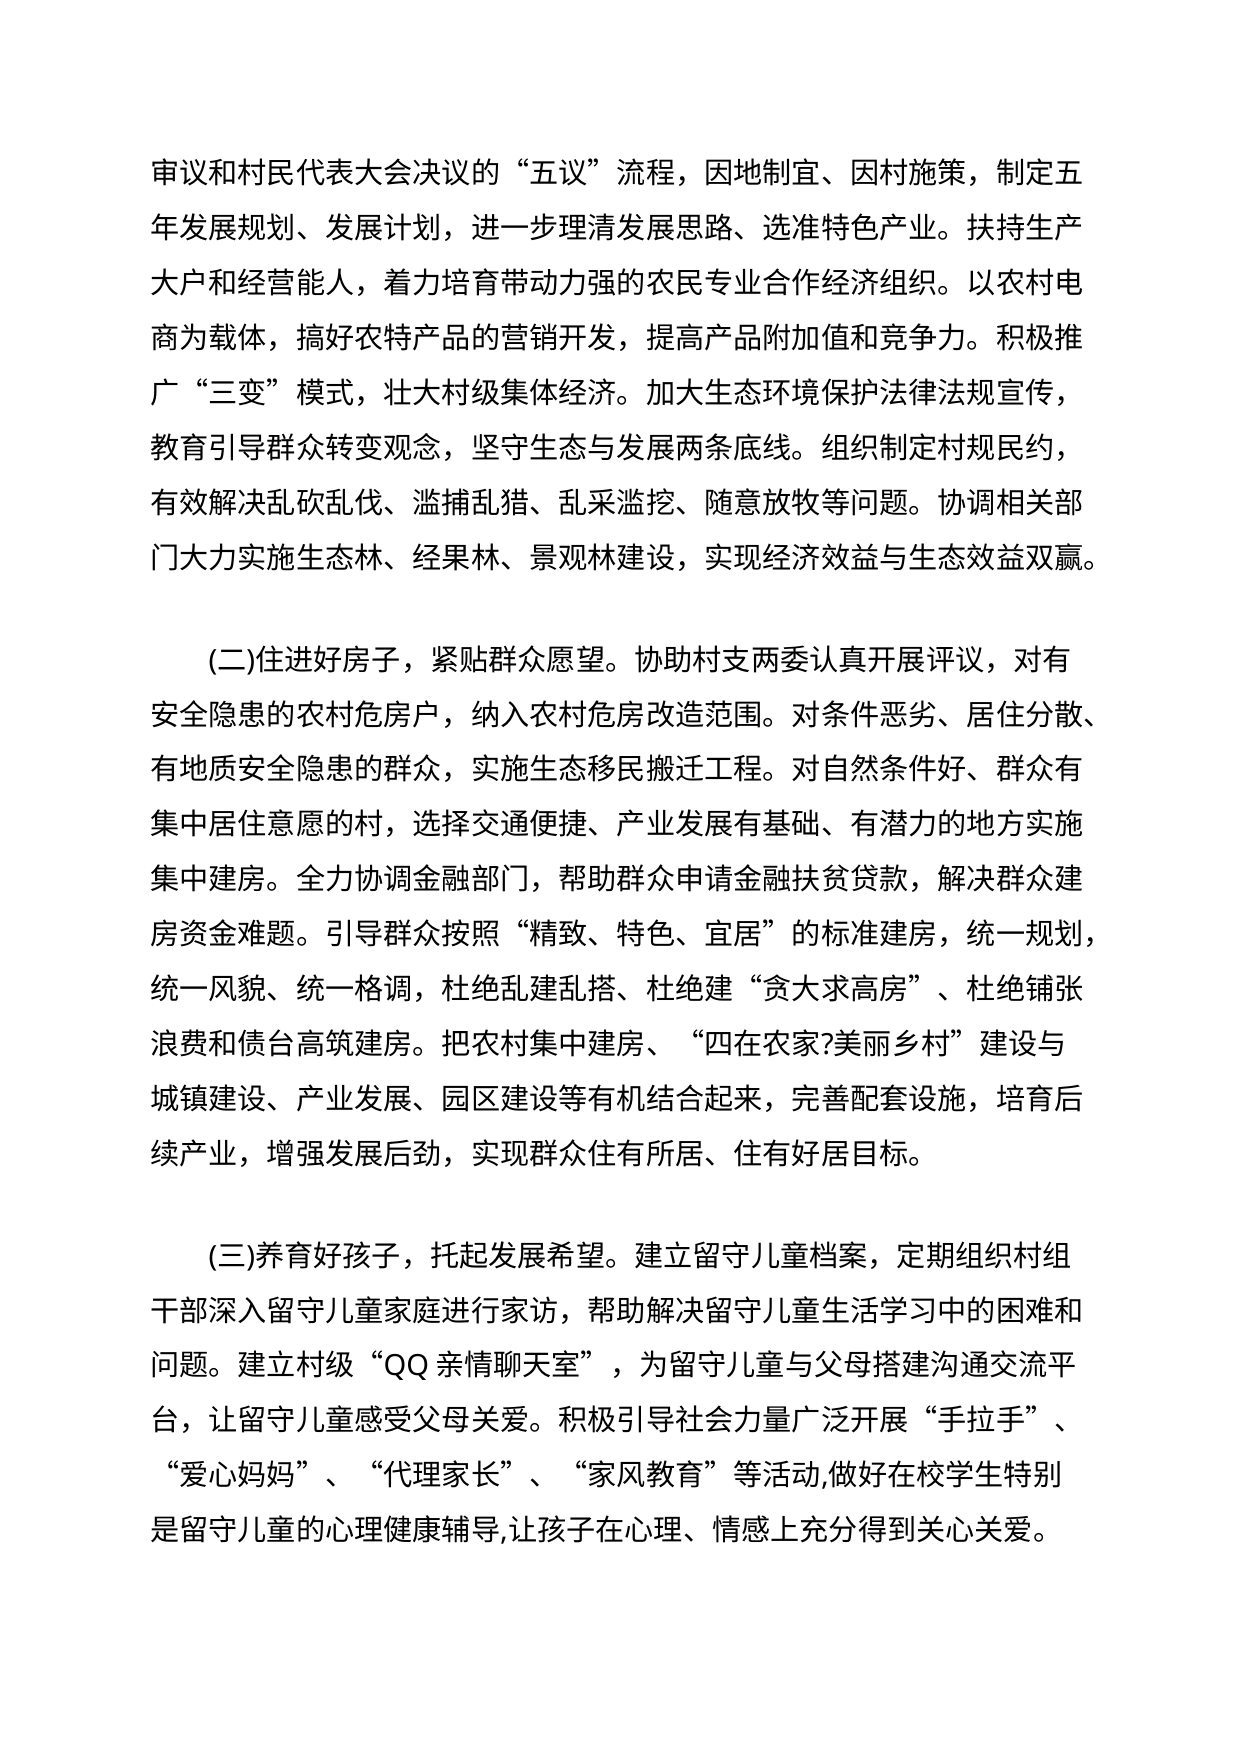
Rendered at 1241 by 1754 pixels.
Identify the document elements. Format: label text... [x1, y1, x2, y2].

text (二)住进好房子，紧贴群众愿望。协助村支两委认真开展评议，对有安全隐患的农村危房户，纳入农村危房改造范围。对条件恶劣、居住分散、有地质安全隐患的群众，实施生态移民搬迁工程。对自然条件好、群众有集中居住意愿的村，选择交通便捷、产业发展有基础、有潜力的地方实施集中建房。全力协调金融部门，帮助群众申请金融扶贫贷款，解决群众建房资金难题。引导群众按照“精致、特色、宜居”的标准建房，统一规划，统一风貌、统一格调，杜绝乱建乱搭、杜绝建“贪大求高房”、杜绝铺张浪费和债台高筑建房。把农村集中建房、“四在农家?美丽乡村”建设与城镇建设、产业发展、园区建设等有机结合起来，完善配套设施，培育后续产业，增强发展后劲，实现群众住有所居、住有好居目标。 [150, 636, 1090, 1173]
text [150, 150, 1090, 577]
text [150, 1232, 1090, 1549]
